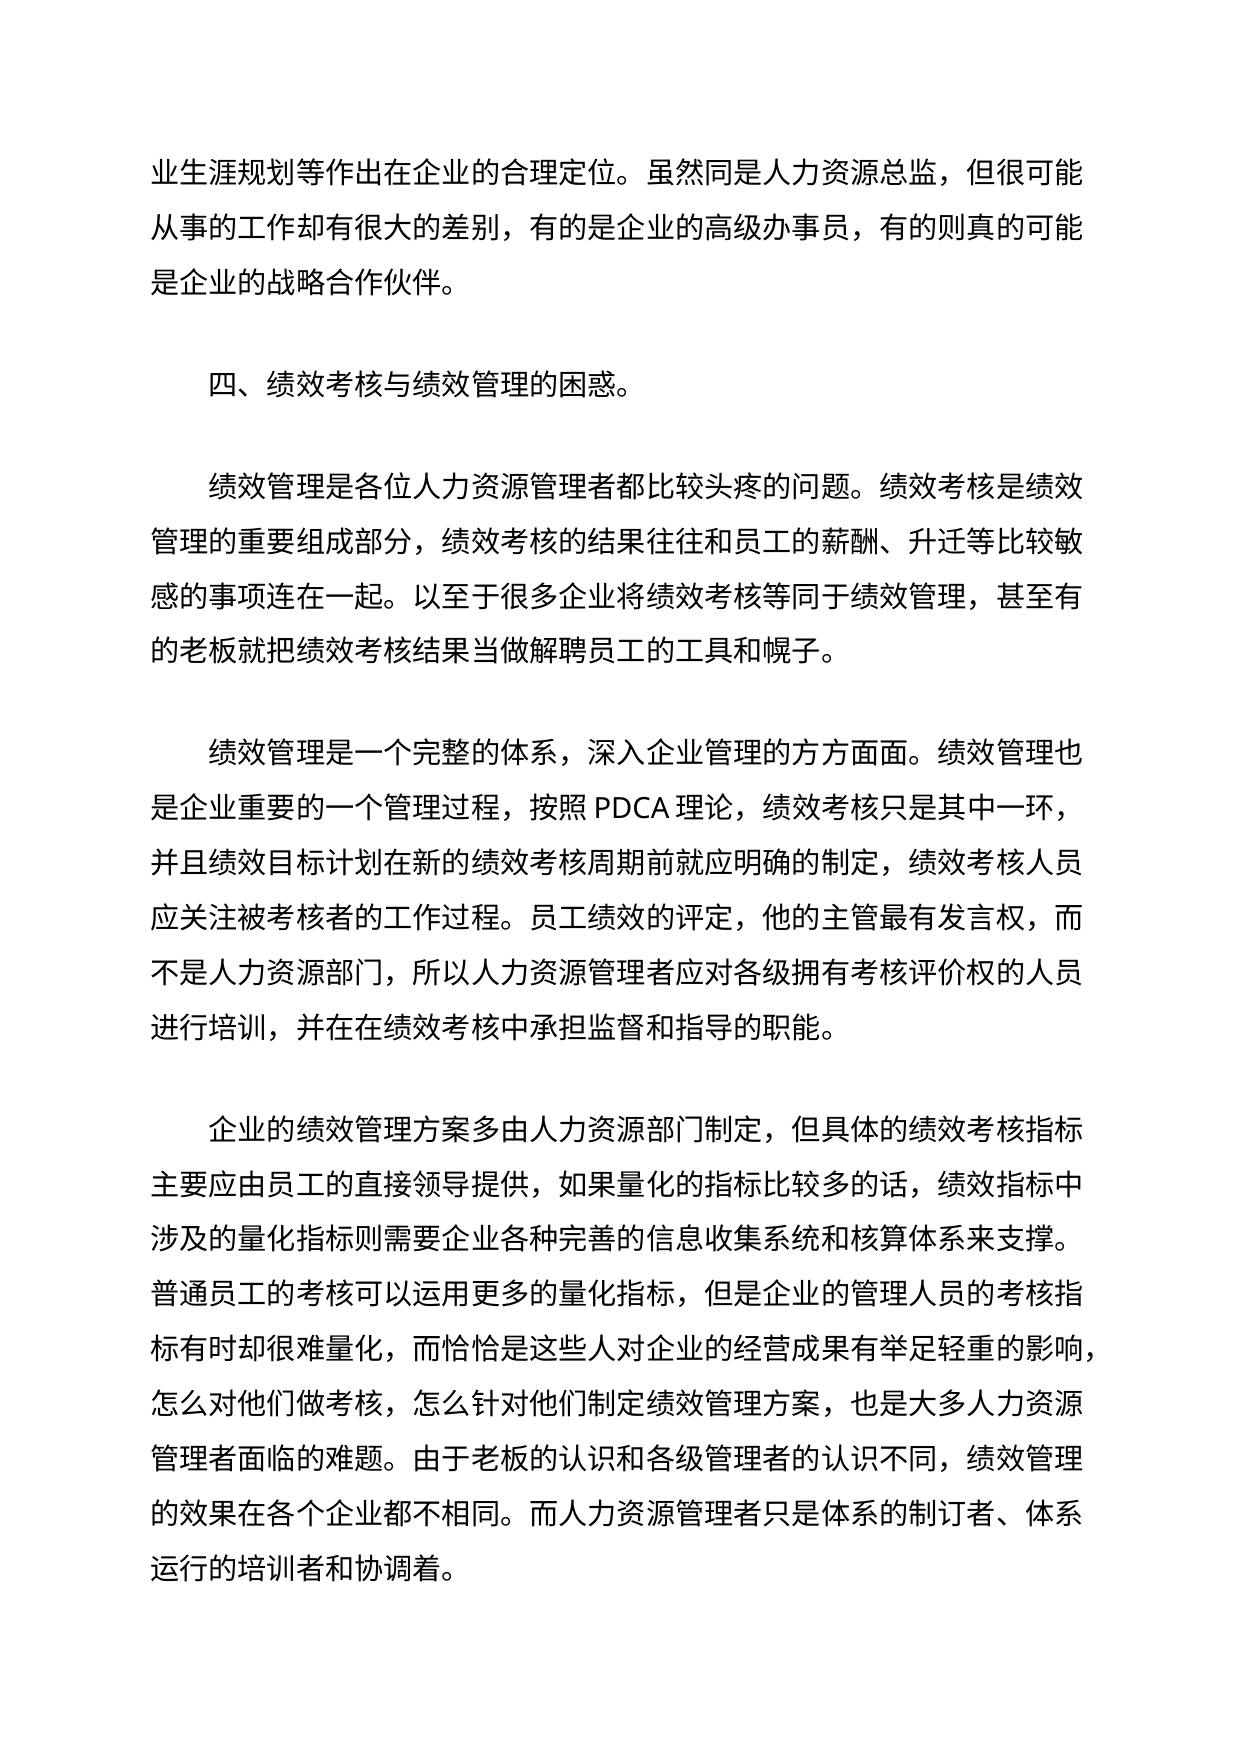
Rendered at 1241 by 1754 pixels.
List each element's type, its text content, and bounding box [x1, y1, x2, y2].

text 四、绩效考核与绩效管理的困惑。 [150, 362, 1090, 404]
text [150, 150, 1090, 302]
text 企业的绩效管理方案多由人力资源部门制定，但具体的绩效考核指标主要应由员工的直接领导提供，如果量化的指标比较多的话，绩效指标中涉及的量化指标则需要企业各种完善的信息收集系统和核算体系来支撑。普通员工的考核可以运用更多的量化指标，但是企业的管理人员的考核指标有时却很难量化，而恰恰是这些人对企业的经营成果有举足轻重的影响，怎么对他们做考核，怎么针对他们制定绩效管理方案，也是大多人力资源管理者面临的难题。由于老板的认识和各级管理者的认识不同，绩效管理的效果在各个企业都不相同。而人力资源管理者只是体系的制订者、体系运行的培训者和协调着。 [150, 1106, 1090, 1588]
text 绩效管理是各位人力资源管理者都比较头疼的问题。绩效考核是绩效管理的重要组成部分，绩效考核的结果往往和员工的薪酬、升迁等比较敏感的事项连在一起。以至于很多企业将绩效考核等同于绩效管理，甚至有的老板就把绩效考核结果当做解聘员工的工具和幌子。 [150, 463, 1090, 670]
text 绩效管理是一个完整的体系，深入企业管理的方方面面。绩效管理也是企业重要的一个管理过程，按照PDCA理论，绩效考核只是其中一环，并且绩效目标计划在新的绩效考核周期前就应明确的制定，绩效考核人员应关注被考核者的工作过程。员工绩效的评定，他的主管最有发言权，而不是人力资源部门，所以人力资源管理者应对各级拥有考核评价权的人员进行培训，并在在绩效考核中承担监督和指导的职能。 [150, 730, 1090, 1047]
